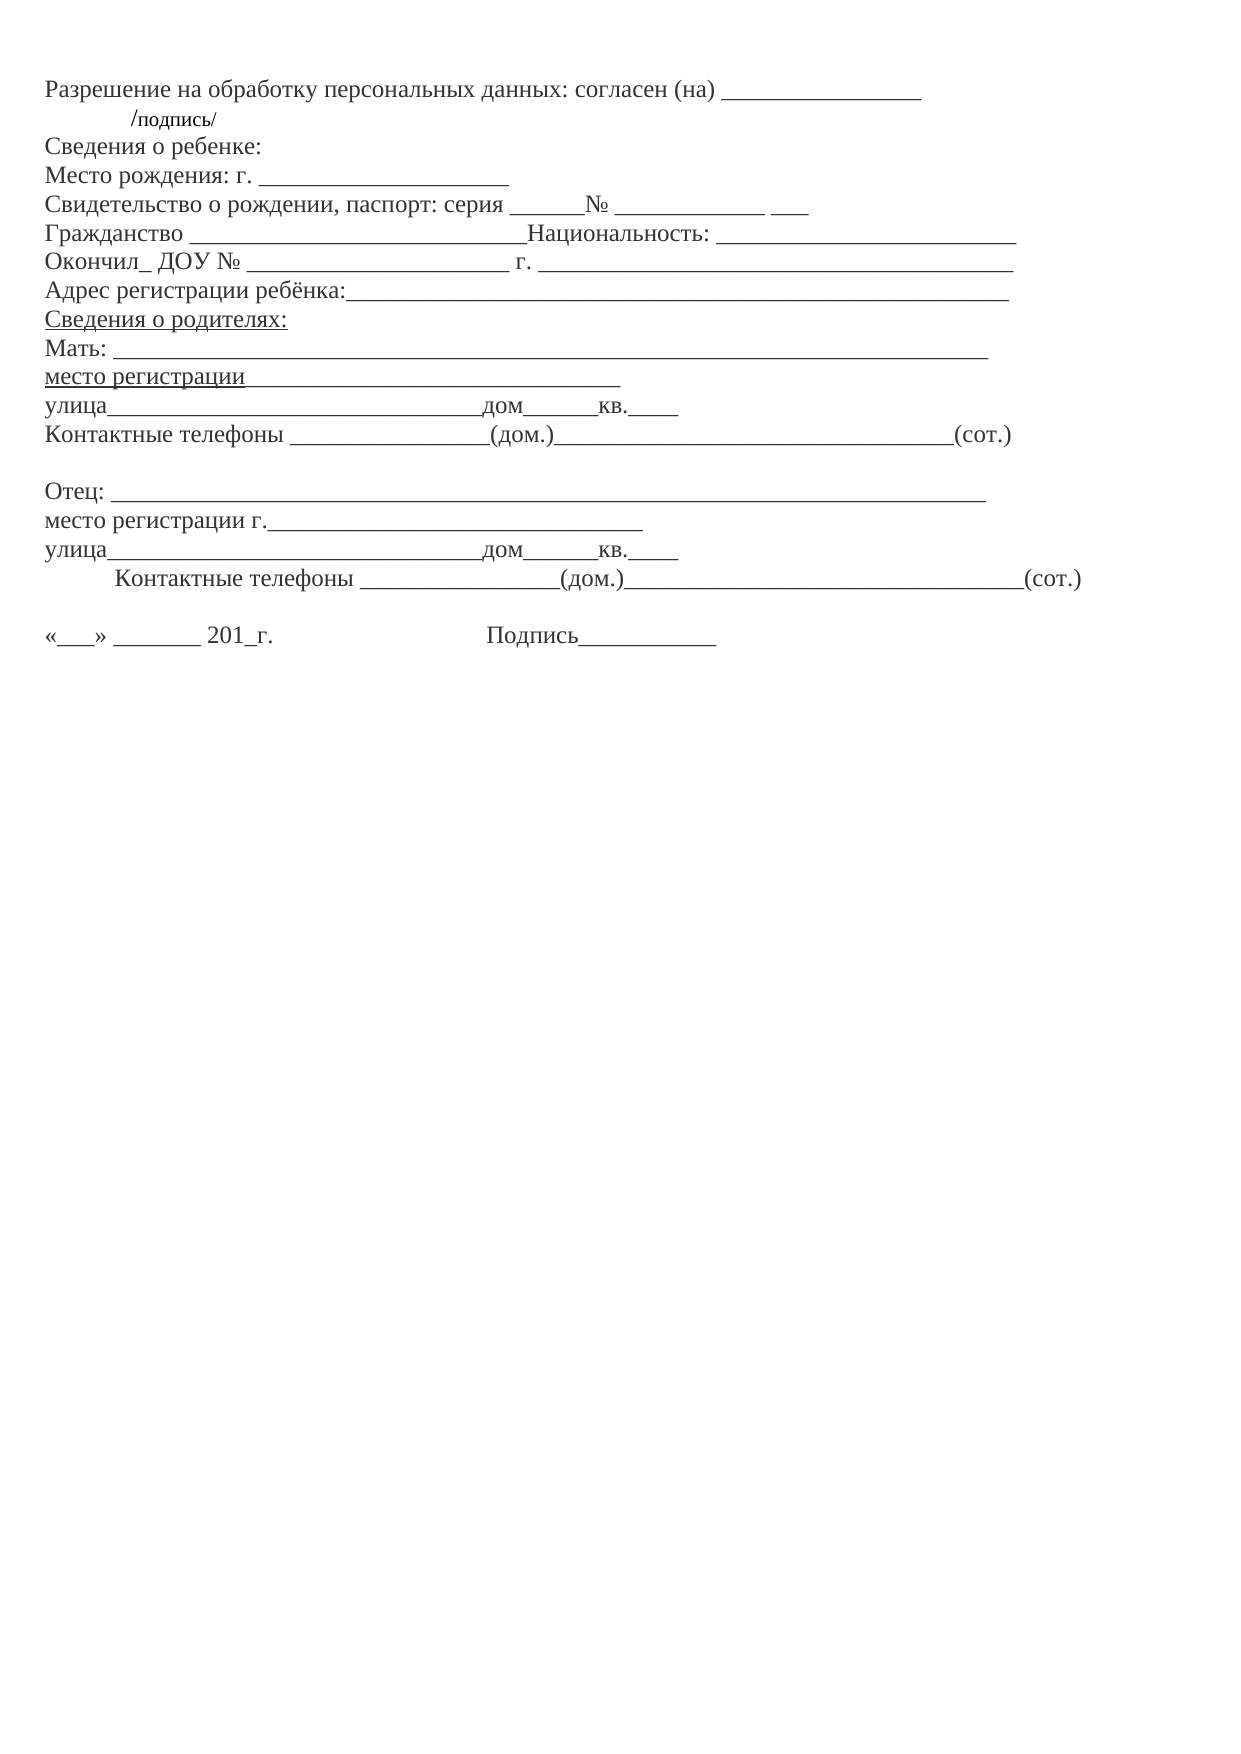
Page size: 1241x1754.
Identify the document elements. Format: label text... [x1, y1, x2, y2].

text Контактные телефоны ________________(дом.)________________________________(сот.) [44, 419, 1152, 448]
text Свидетельство о рождении, паспорт: серия ______№ ____________ ___ [44, 189, 1152, 218]
text Мать: ______________________________________________________________________ [44, 333, 1152, 361]
text Место рождения: г. ____________________ [44, 160, 1152, 189]
text /подпись/ [44, 103, 1152, 131]
text Гражданство ___________________________Национальность: ________________________ [44, 218, 1152, 246]
text Сведения о ребенке: [44, 131, 1152, 160]
text Окончил_ ДОУ № _____________________ г. ______________________________________ [44, 246, 1152, 275]
text Контактные телефоны ________________(дом.)________________________________(сот.) [44, 563, 1152, 591]
text Отец: ______________________________________________________________________ [44, 476, 1152, 505]
text место регистрации______________________________ [44, 361, 1152, 390]
text Адрес регистрации ребёнка:_____________________________________________________ [44, 275, 1152, 304]
text Сведения о родителях: [44, 304, 1152, 333]
text улица______________________________дом______кв.____ [44, 390, 1152, 419]
text Разрешение на обработку персональных данных: согласен (на) ________________ [44, 74, 1152, 103]
text «___» _______ 201_г. Подпись___________ [44, 620, 1152, 649]
text место регистрации г.______________________________ улица______________________________дом______кв.____ [44, 505, 1152, 563]
